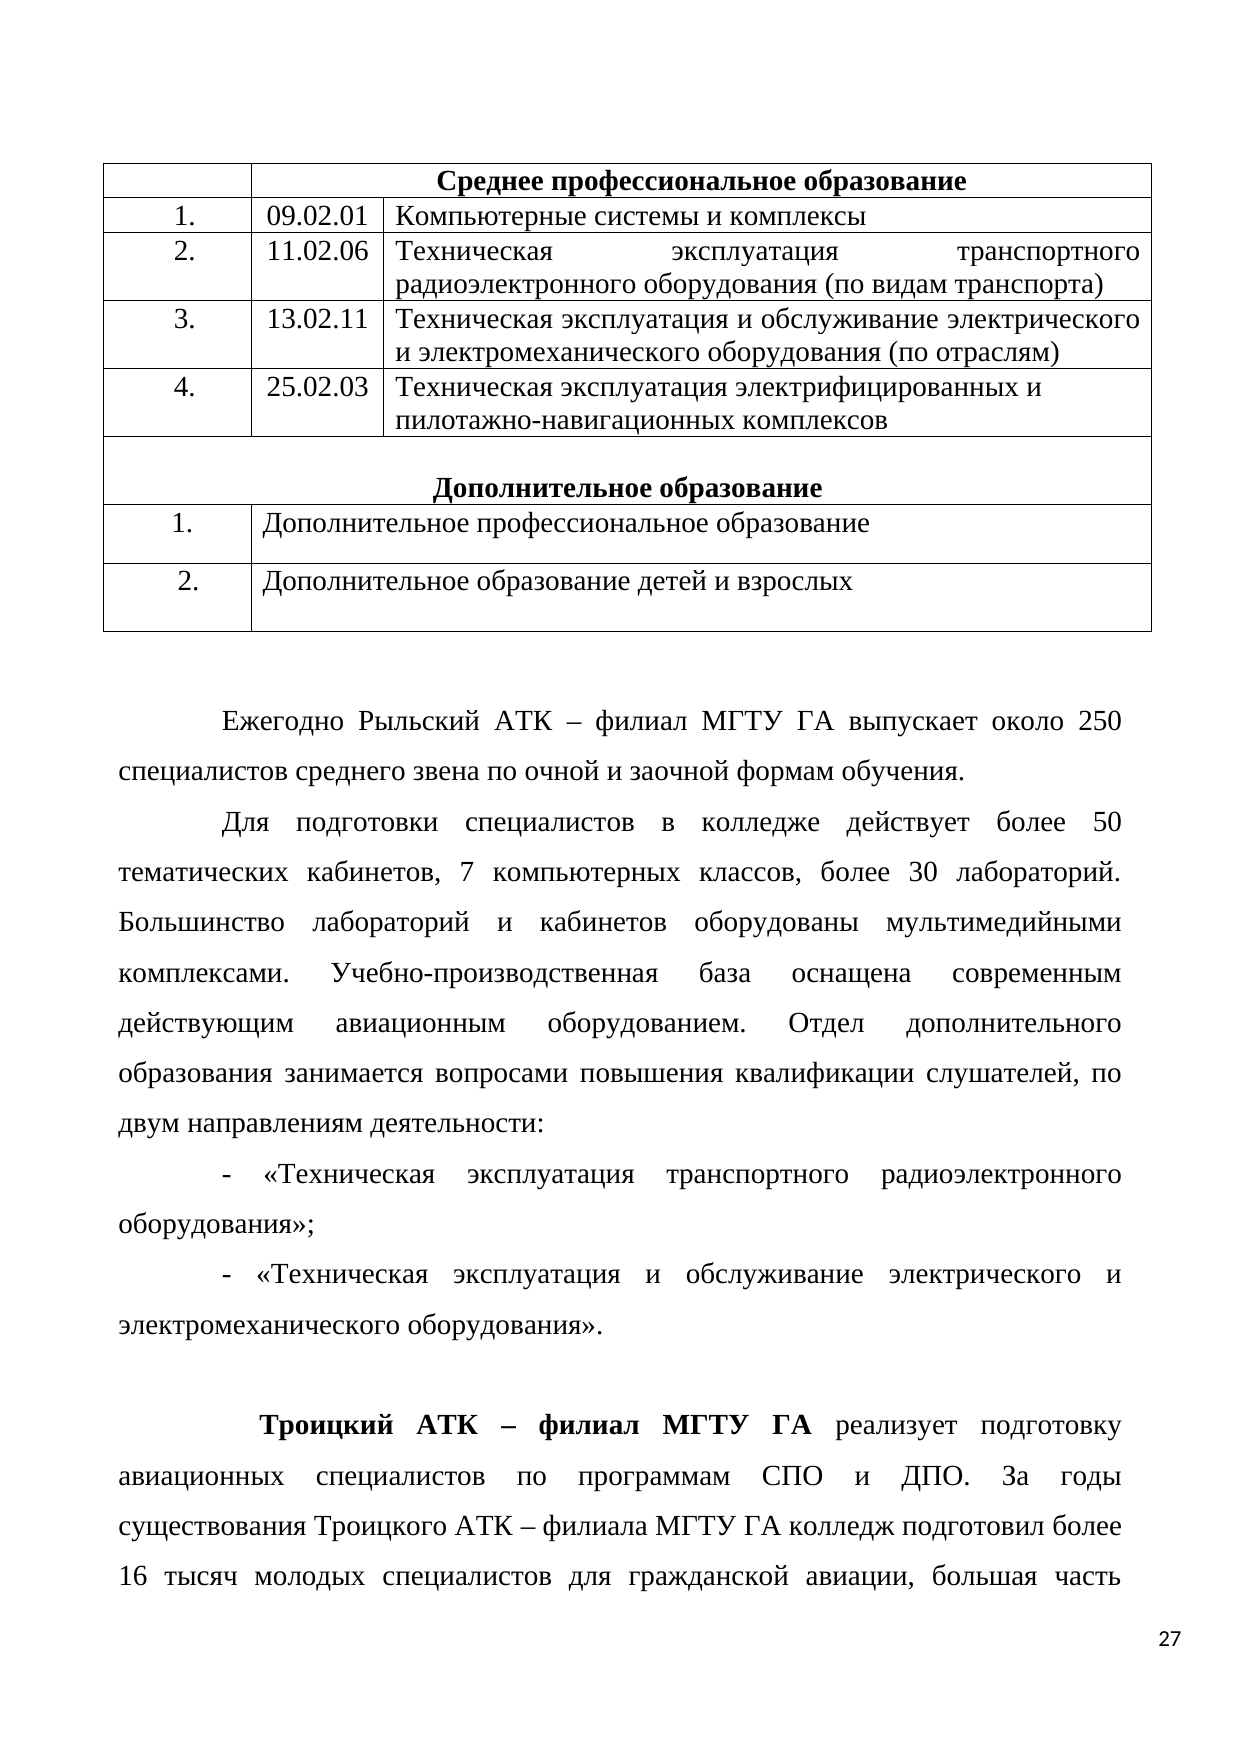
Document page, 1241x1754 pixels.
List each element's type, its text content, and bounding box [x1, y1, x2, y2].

table_cell Техническая эксплуатация электрифицированных и пилотажно-навигационных комплексов [384, 369, 1151, 436]
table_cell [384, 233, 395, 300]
table_cell [104, 198, 251, 232]
table_cell [104, 564, 251, 631]
table_cell [104, 233, 251, 300]
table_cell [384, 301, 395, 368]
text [118, 1407, 1122, 1592]
text - «Техническая эксплуатация и обслуживание электрического и электромеханического оборудования». [118, 1257, 1122, 1340]
table_cell Дополнительное образование детей и взрослых [252, 564, 1151, 631]
table_cell 13.02.11 [252, 301, 383, 368]
text Для подготовки специалистов в колледже действует более 50 тематических кабинетов, 7 компьютерных классов, более 30 лабораторий. Большинство лабораторий и кабинетов оборудованы мультимедийными комплексами. Учебно-производственная база оснащена современным действующим авиационным оборудованием. Отдел дополнительного образования занимается вопросами повышения квалификации слушателей, по двум направлениям деятельности: [118, 804, 1122, 1139]
text - «Техническая эксплуатация транспортного радиоэлектронного оборудования»; [118, 1156, 1122, 1240]
table_cell Дополнительное образование [104, 437, 1151, 504]
table_cell [104, 164, 251, 197]
text Ежегодно Рыльский АТК – филиал МГТУ ГА выпускает около 250 специалистов среднего звена по очной и заочной формам обучения. [118, 703, 1122, 787]
table_cell 11.02.06 [252, 233, 383, 300]
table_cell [252, 164, 1151, 197]
table_cell Дополнительное профессиональное образование [252, 505, 1151, 562]
table_cell Компьютерные системы и комплексы [384, 198, 1151, 232]
table_cell [104, 505, 251, 562]
table_cell [104, 301, 251, 368]
table_cell 25.02.03 [252, 369, 383, 436]
table_cell 09.02.01 [252, 198, 383, 232]
table_cell [104, 369, 251, 436]
